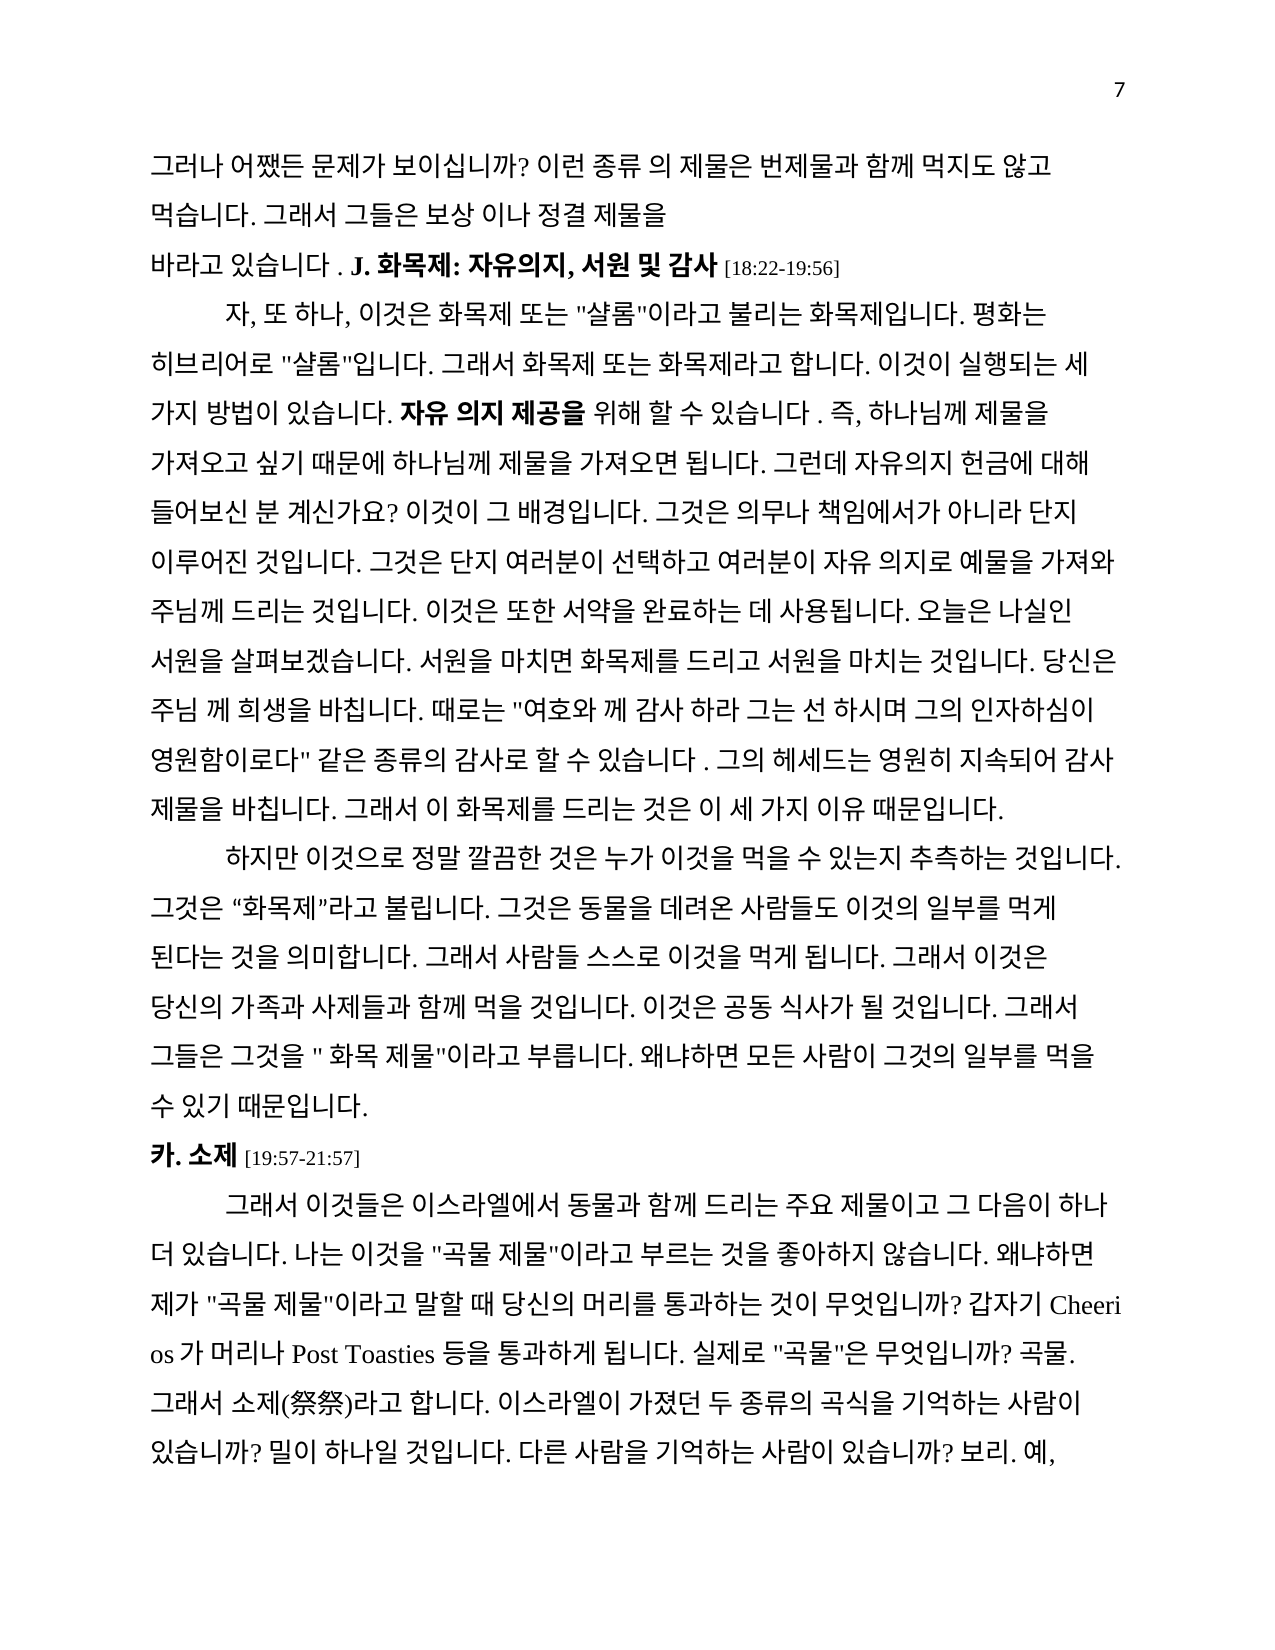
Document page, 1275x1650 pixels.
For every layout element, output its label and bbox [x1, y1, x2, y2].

text [150, 150, 1125, 1469]
